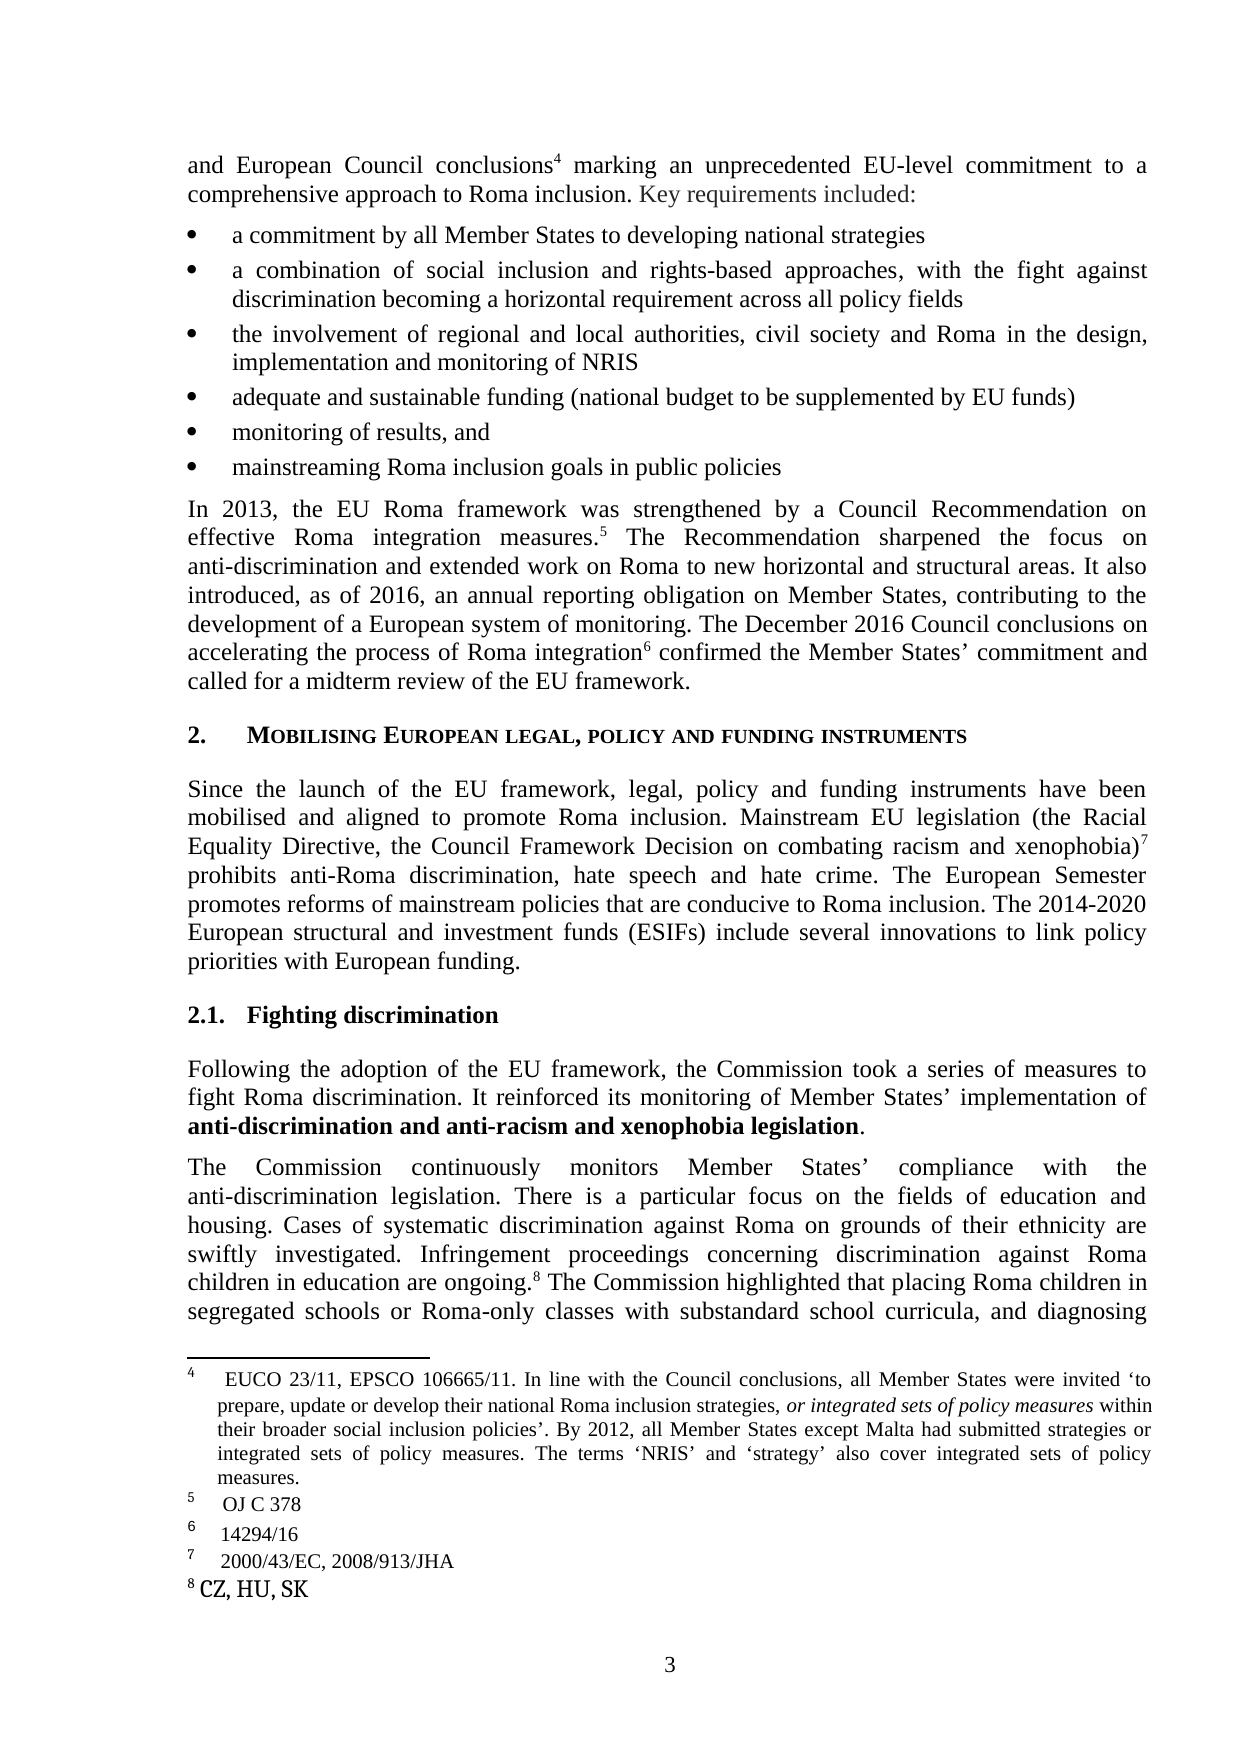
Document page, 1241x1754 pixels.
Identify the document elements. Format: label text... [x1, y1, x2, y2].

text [187, 1152, 1148, 1325]
list mainstreaming Roma inclusion goals in public policies [187, 452, 1148, 481]
text 2. Mobilising European legal, policy and funding instruments [187, 720, 1148, 749]
list a combination of social inclusion and rights-based approaches, with the fight against discrimination becoming a horizontal requirement across all policy fields [187, 255, 1148, 312]
list adequate and sustainable funding (national budget to be supplemented by EU funds) [187, 382, 1148, 411]
text Following the adoption of the EU framework, the Commission took a series of measures to fight Roma discrimination. It reinforced its monitoring of Member States’ implementation of anti-discrimination and anti-racism and xenophobia legislation. [187, 1054, 1148, 1140]
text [187, 150, 1148, 207]
text In 2013, the EU Roma framework was strengthened by a Council Recommendation on effective Roma integration measures. The Recommendation sharpened the focus on anti-discrimination and extended work on Roma to new horizontal and structural areas. It also introduced, as of 2016, an annual reporting obligation on Member States, contributing to the development of a European system of monitoring. The December 2016 Council conclusions on accelerating the process of Roma integration confirmed the Member States’ commitment and called for a midterm review of the EU framework. [187, 494, 1148, 695]
text Since the launch of the EU framework, legal, policy and funding instruments have been mobilised and aligned to promote Roma inclusion. Mainstream EU legislation (the Racial Equality Directive, the Council Framework Decision on combating racism and xenophobia) prohibits anti-Roma discrimination, hate speech and hate crime. The European Semester promotes reforms of mainstream policies that are conducive to Roma inclusion. The 2014-2020 European structural and investment funds (ESIFs) include several innovations to link policy priorities with European funding. [187, 774, 1148, 975]
list a commitment by all Member States to developing national strategies [187, 220, 1148, 249]
text 2.1. Fighting discrimination [187, 1000, 1148, 1029]
list the involvement of regional and local authorities, civil society and Roma in the design, implementation and monitoring of NRIS [187, 319, 1148, 376]
list monitoring of results, and [187, 417, 1148, 446]
